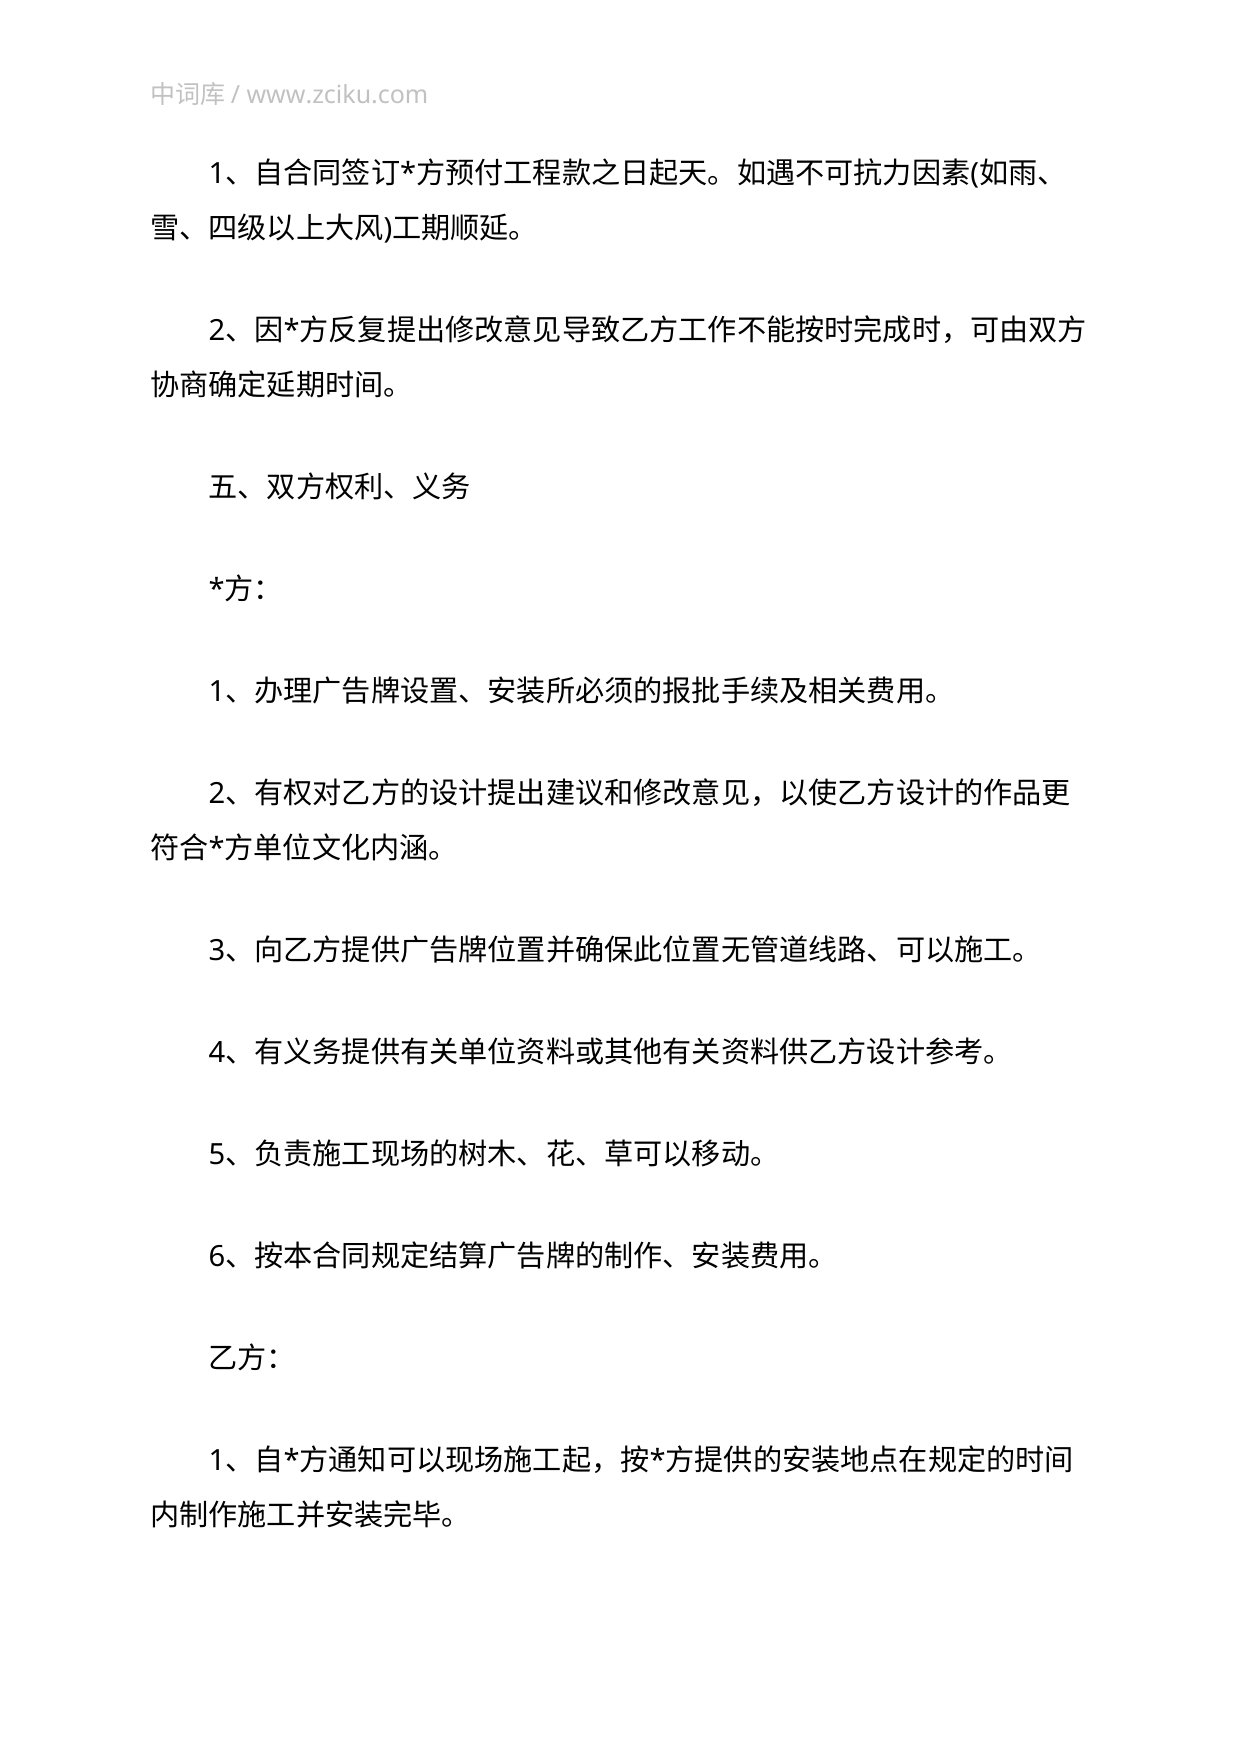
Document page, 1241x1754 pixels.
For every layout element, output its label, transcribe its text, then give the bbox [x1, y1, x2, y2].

text 2、有权对乙方的设计提出建议和修改意见，以使乙方设计的作品更符合*方单位文化内涵。 [150, 769, 1090, 867]
text 4、有义务提供有关单位资料或其他有关资料供乙方设计参考。 [150, 1028, 1090, 1071]
text 5、负责施工现场的树木、花、草可以移动。 [150, 1130, 1090, 1173]
text *方： [150, 566, 1090, 608]
text 乙方： [150, 1334, 1090, 1377]
text 五、双方权利、义务 [150, 464, 1090, 506]
text 2、因*方反复提出修改意见导致乙方工作不能按时完成时，可由双方协商确定延期时间。 [150, 307, 1090, 404]
text 6、按本合同规定结算广告牌的制作、安装费用。 [150, 1232, 1090, 1275]
text 3、向乙方提供广告牌位置并确保此位置无管道线路、可以施工。 [150, 926, 1090, 969]
text 1、办理广告牌设置、安装所必须的报批手续及相关费用。 [150, 667, 1090, 710]
text 1、自*方通知可以现场施工起，按*方提供的安装地点在规定的时间内制作施工并安装完毕。 [150, 1436, 1090, 1533]
text 1、自合同签订*方预付工程款之日起天。如遇不可抗力因素(如雨、雪、四级以上大风)工期顺延。 [150, 150, 1090, 247]
